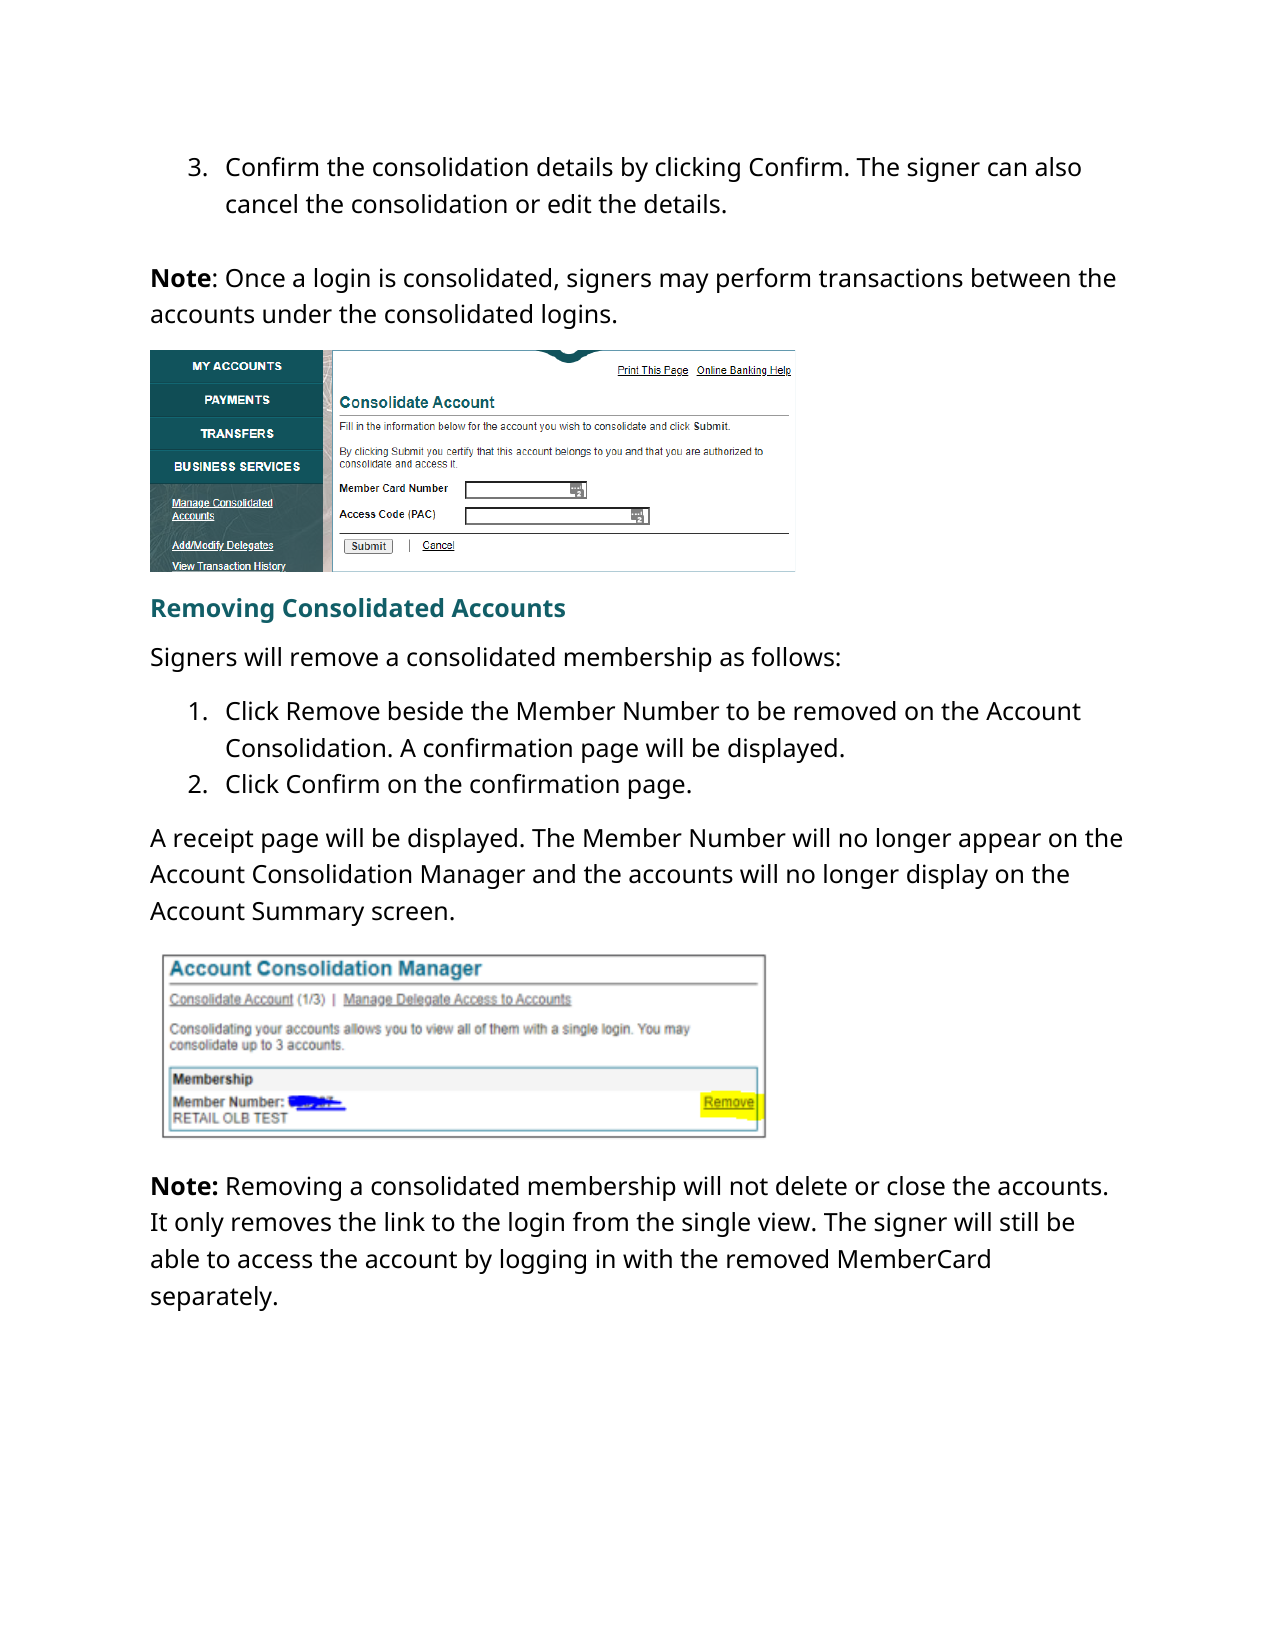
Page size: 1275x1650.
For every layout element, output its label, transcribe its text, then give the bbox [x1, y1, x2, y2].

list Note: Once a login is consolidated, signers may perform transactions between the accounts under the consolidated logins. [150, 260, 1125, 331]
list Click Remove beside the Member Number to be removed on the Account Consolidation. A confirmation page will be displayed. [187, 693, 1125, 764]
subtitle Removing Consolidated Accounts [150, 591, 1125, 625]
text Note: Removing a consolidated membership will not delete or close the accounts. It only removes the link to the login from the single view. The signer will still be able to access the account by logging in with the removed MemberCard separately. [150, 1168, 1125, 1349]
picture [150, 947, 774, 1149]
text A receipt page will be displayed. The Member Number will no longer appear on the Account Consolidation Manager and the accounts will no longer display on the Account Summary screen. [150, 820, 1125, 928]
picture [150, 350, 796, 572]
text Signers will remove a consolidated membership as follows: [150, 640, 1125, 674]
list Click Confirm on the confirmation page. [187, 767, 1125, 801]
list Confirm the consolidation details by clicking Confirm. The signer can also cancel the consolidation or edit the details. [187, 150, 1125, 221]
